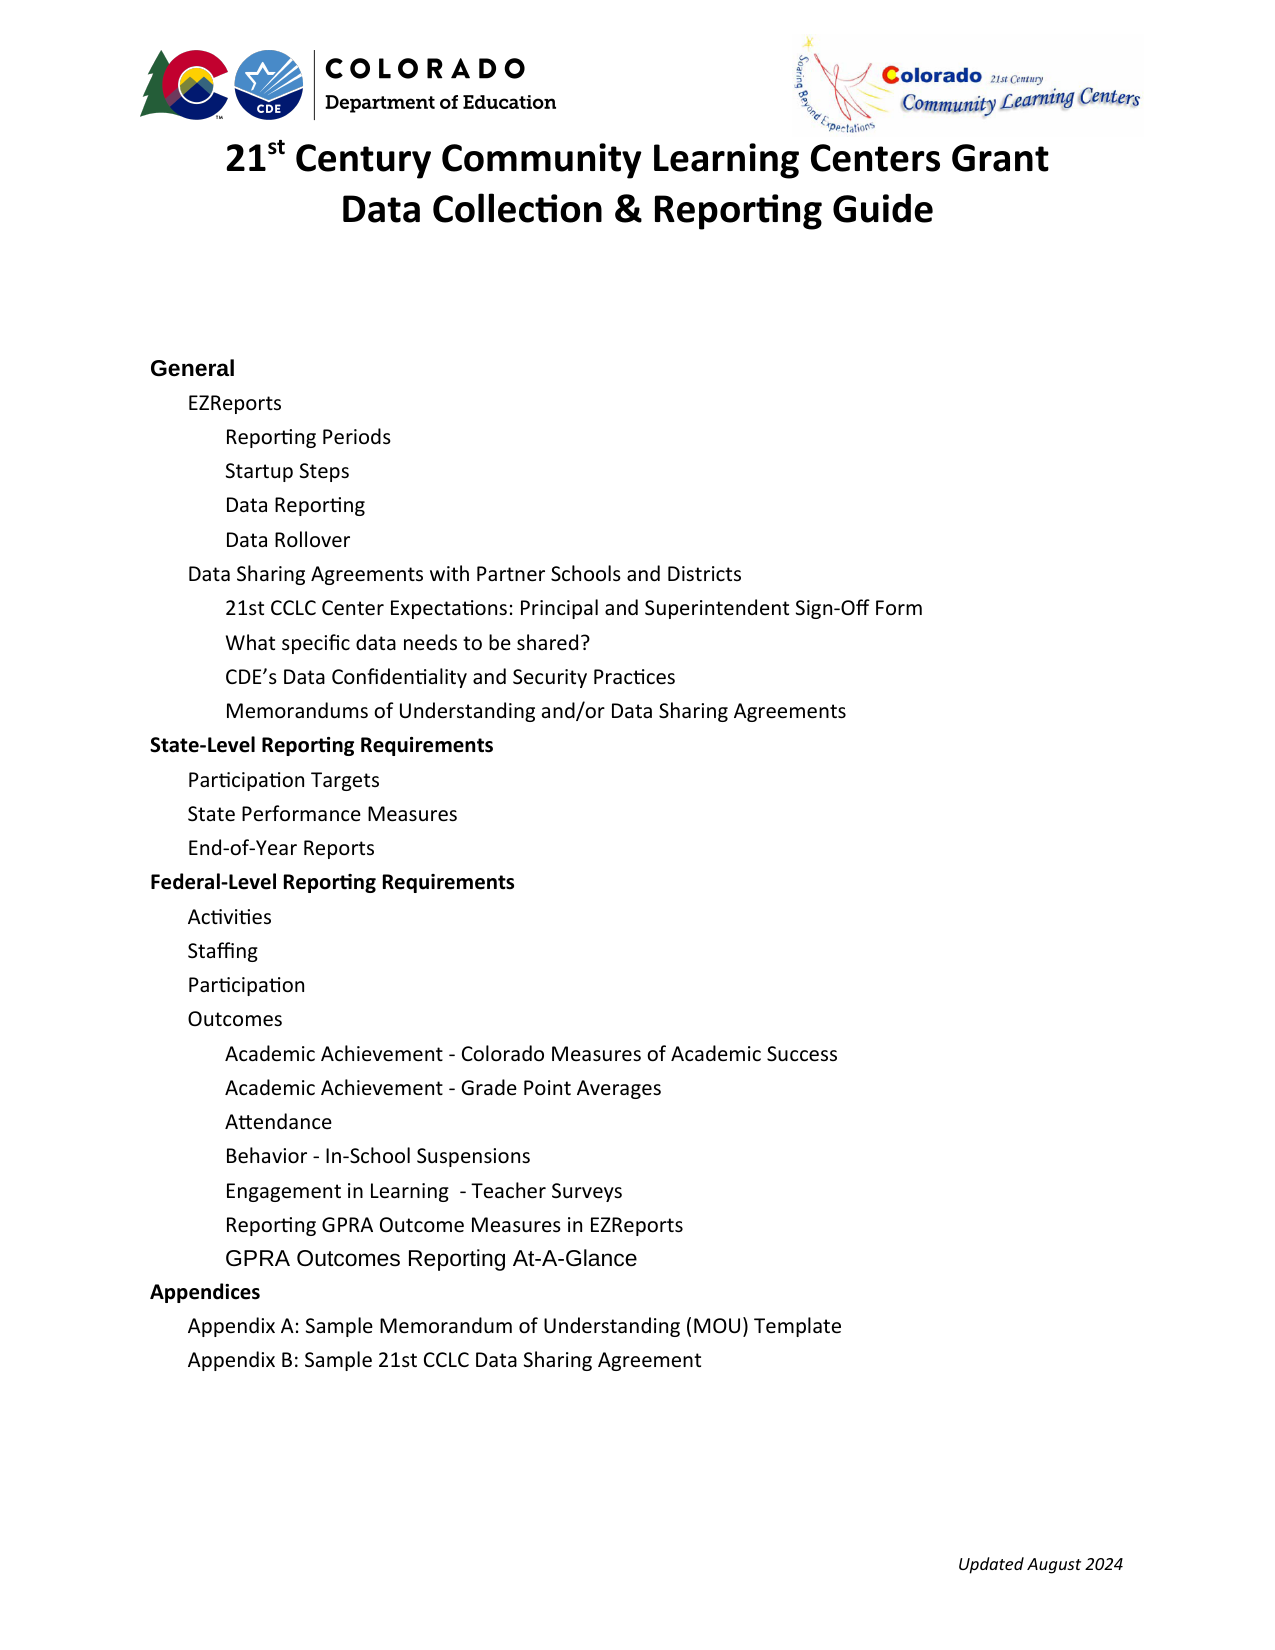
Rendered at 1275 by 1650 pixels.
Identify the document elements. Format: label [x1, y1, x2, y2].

picture [139, 50, 557, 121]
picture [792, 34, 1145, 137]
